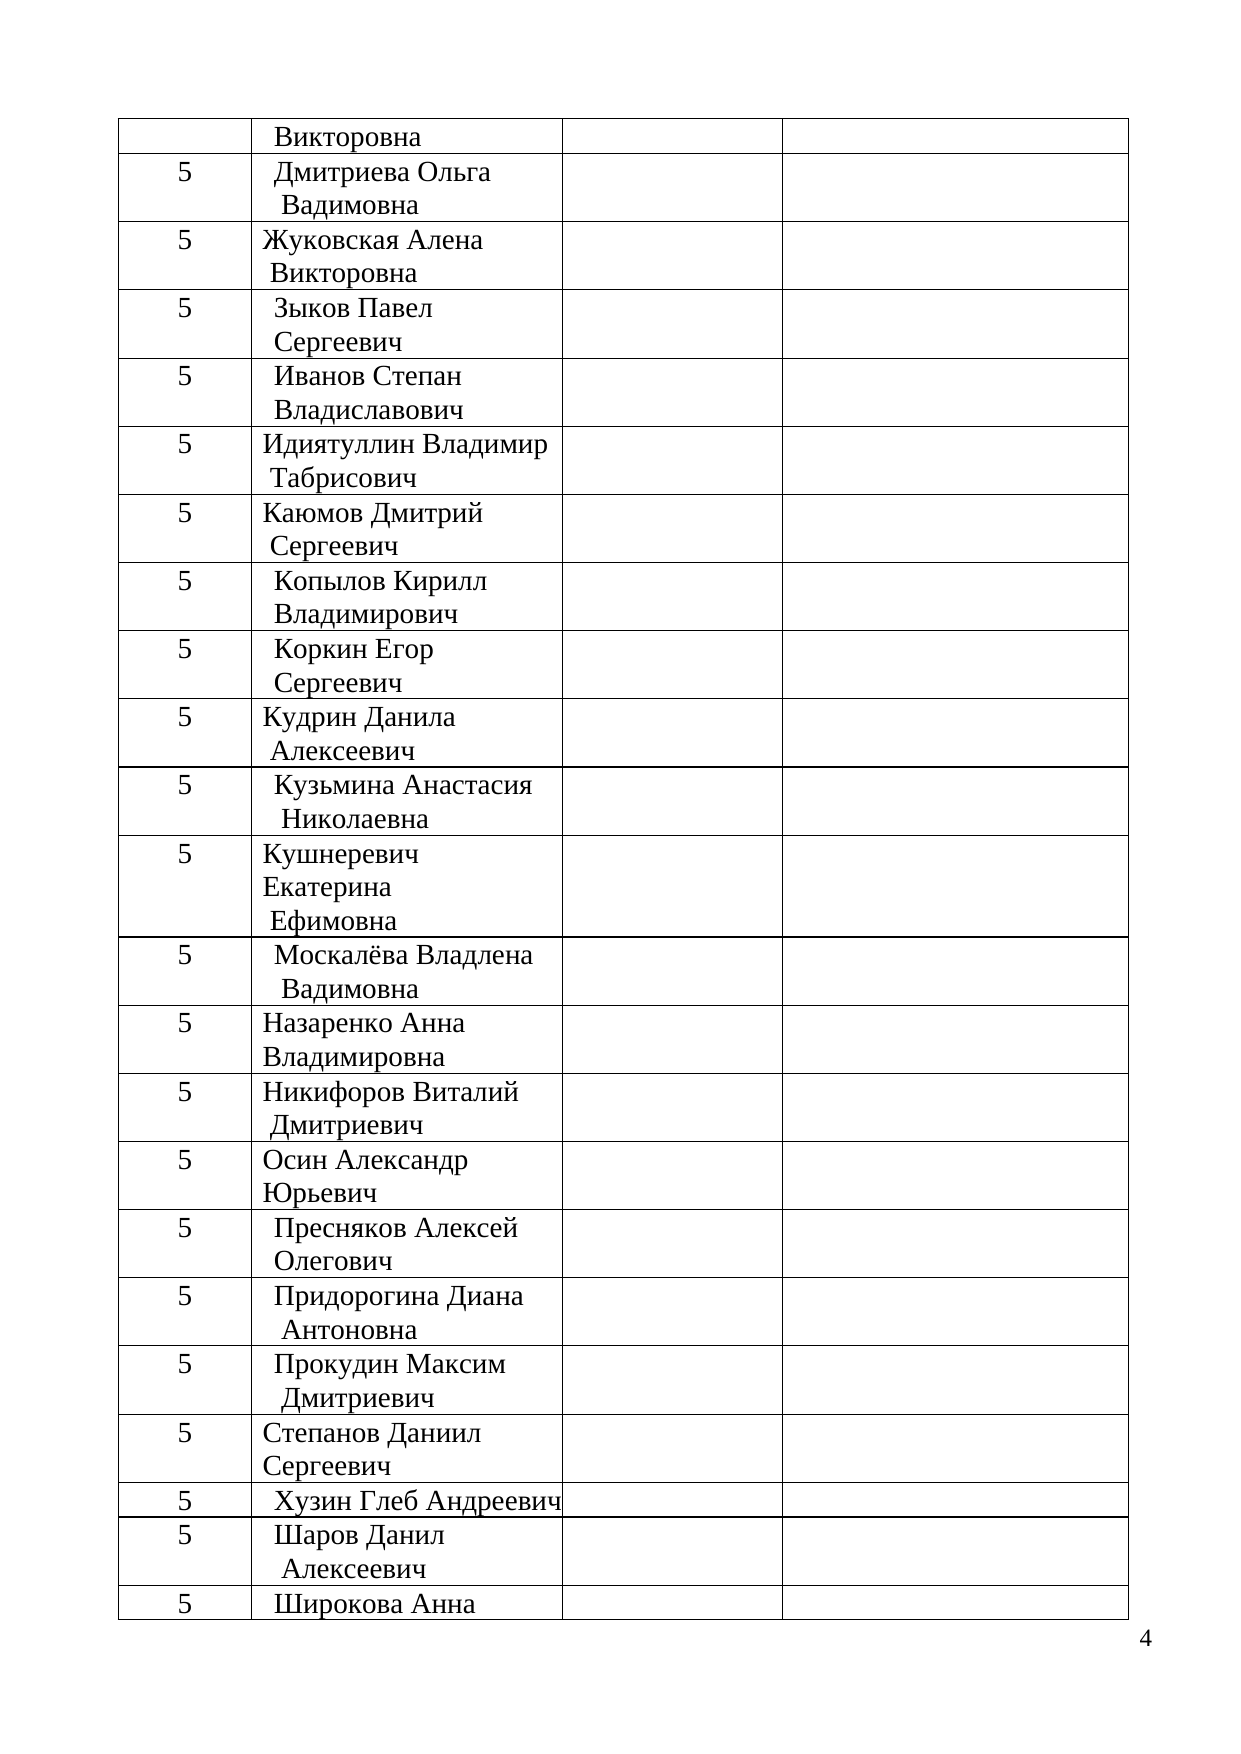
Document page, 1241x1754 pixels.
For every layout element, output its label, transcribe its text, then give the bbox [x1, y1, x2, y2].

table_cell [563, 359, 782, 426]
table_cell 5 [119, 1006, 251, 1073]
table_cell 5 [119, 222, 251, 289]
table_cell [563, 119, 782, 153]
table_cell [563, 1210, 782, 1277]
table_cell 5 [119, 1142, 251, 1209]
table_cell 5 [119, 768, 251, 835]
table_cell [783, 1346, 1128, 1414]
table_cell Никифоров Виталий Дмитриевич [252, 1074, 562, 1141]
table_cell [783, 119, 1128, 153]
table_cell [252, 1346, 562, 1414]
table_cell 5 [119, 1483, 251, 1516]
table_cell [252, 1483, 562, 1516]
table_cell [783, 938, 1128, 1004]
table_cell [563, 427, 782, 494]
table_cell [252, 1278, 562, 1345]
table_cell 5 [119, 836, 251, 936]
table_cell [252, 563, 562, 630]
table_cell [783, 563, 1128, 630]
table_cell [563, 1142, 782, 1209]
table_cell 5 [119, 1278, 251, 1345]
table_cell 5 [119, 1346, 251, 1414]
table_cell [563, 1518, 782, 1585]
table_cell 5 [119, 938, 251, 1004]
table_cell [783, 1586, 1128, 1619]
table_cell [252, 154, 562, 221]
table_cell 5 [119, 631, 251, 698]
table_cell [783, 359, 1128, 426]
table_cell [563, 631, 782, 698]
table_cell Жуковская Алена Викторовна [252, 222, 562, 289]
table_cell [563, 1074, 782, 1141]
table_cell 5 [119, 427, 251, 494]
table_cell [783, 768, 1128, 835]
table_cell [563, 495, 782, 562]
table_cell [783, 495, 1128, 562]
table_cell [783, 631, 1128, 698]
table_cell [563, 154, 782, 221]
table_cell [783, 222, 1128, 289]
table_cell [563, 938, 782, 1004]
table_cell [252, 359, 562, 426]
table_cell [783, 836, 1128, 936]
table_cell [563, 1278, 782, 1345]
table_cell 5 [119, 1586, 251, 1619]
table_cell [563, 1006, 782, 1073]
table_cell [783, 1210, 1128, 1277]
table_cell [783, 699, 1128, 766]
table_cell 5 [119, 290, 251, 357]
table_cell 5 [119, 1210, 251, 1277]
table_cell 5 [119, 119, 251, 153]
table_cell [783, 154, 1128, 221]
table_cell [252, 768, 562, 835]
table_cell [563, 222, 782, 289]
table_cell [783, 1074, 1128, 1141]
table_cell 5 [119, 699, 251, 766]
table_cell Кушнеревич Екатерина Ефимовна [252, 836, 562, 936]
table_cell 5 [119, 1518, 251, 1585]
table_cell [783, 290, 1128, 357]
table_cell [563, 1415, 782, 1482]
table_cell 5 [119, 495, 251, 562]
table_cell [252, 631, 562, 698]
table_cell [563, 1586, 782, 1619]
table_cell [252, 1586, 562, 1619]
table_cell [563, 836, 782, 936]
table_cell [563, 290, 782, 357]
table_cell 5 [119, 154, 251, 221]
table_cell [252, 119, 562, 153]
table_cell 5 [119, 359, 251, 426]
table_cell [563, 1346, 782, 1414]
table_cell [783, 1142, 1128, 1209]
table_cell Идиятуллин Владимир Табрисович [252, 427, 562, 494]
table_cell 5 [119, 1074, 251, 1141]
table_cell [563, 699, 782, 766]
table_cell [252, 1518, 562, 1585]
table_cell Каюмов Дмитрий Сергеевич [252, 495, 562, 562]
table_cell Кудрин Данила Алексеевич [252, 699, 562, 766]
table_cell [783, 427, 1128, 494]
table_cell [252, 290, 562, 357]
table_cell 5 [119, 1415, 251, 1482]
table_cell [783, 1518, 1128, 1585]
table_cell Степанов Даниил Сергеевич [252, 1415, 562, 1482]
table_cell [252, 1210, 562, 1277]
table_cell [563, 1483, 782, 1516]
table_cell [783, 1006, 1128, 1073]
table_cell [252, 938, 562, 1004]
table_cell Осин Александр Юрьевич [252, 1142, 562, 1209]
table_cell [563, 768, 782, 835]
table_cell Назаренко Анна Владимировна [252, 1006, 562, 1073]
table_cell [783, 1278, 1128, 1345]
table_cell [563, 563, 782, 630]
table_cell 5 [119, 563, 251, 630]
table_cell [783, 1415, 1128, 1482]
table_cell [783, 1483, 1128, 1516]
